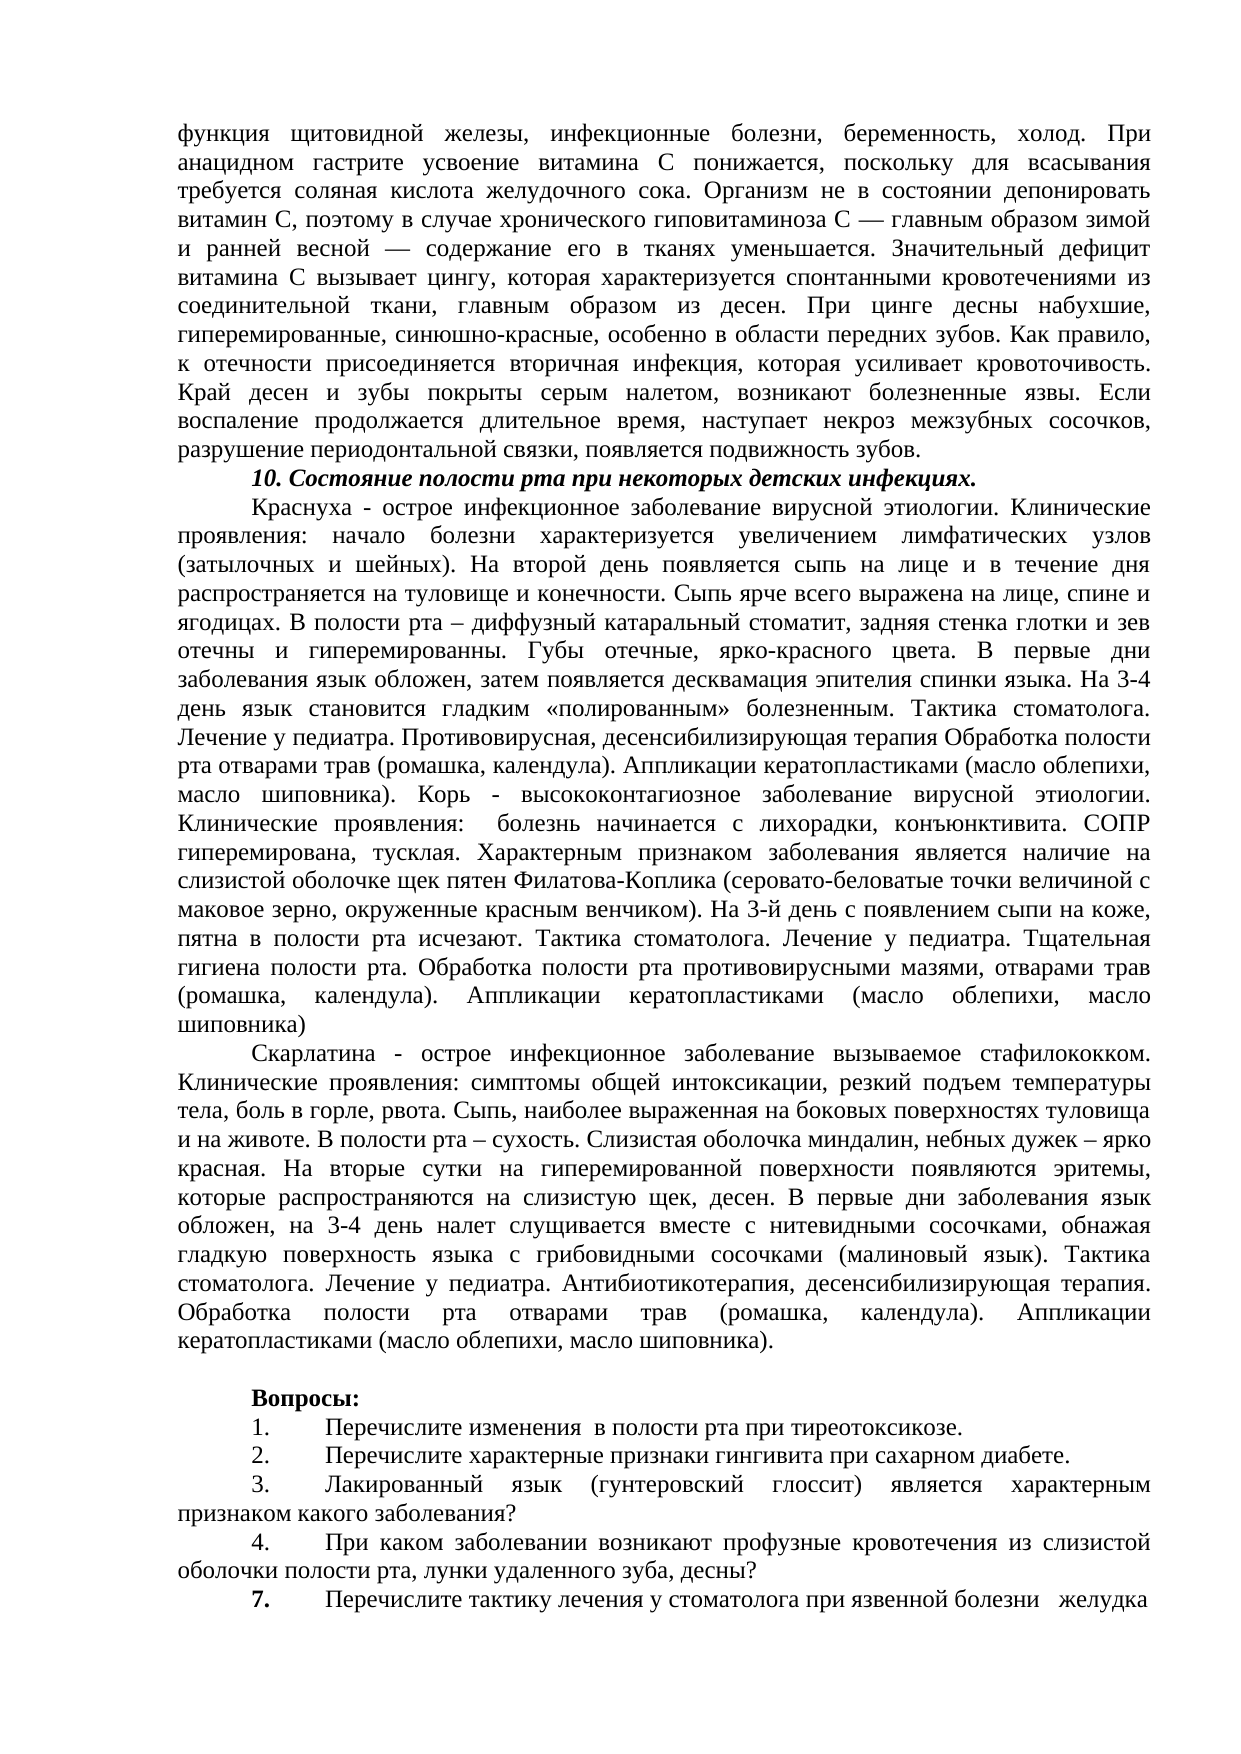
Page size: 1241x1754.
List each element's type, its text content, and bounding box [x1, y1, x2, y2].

list Перечислите тактику лечения у стоматолога при язвенной болезни желудка [177, 1584, 1152, 1613]
text Вопросы: [177, 1383, 1152, 1412]
list Перечислите характерные признаки гингивита при сахарном диабете. [177, 1441, 1152, 1469]
list Лакированный язык (гунтеровский глоссит) является характерным признаком какого заболевания? [177, 1469, 1152, 1527]
text 10. Состояние полости рта при некоторых детских инфекциях. [177, 463, 1152, 492]
text Краснуха - острое инфекционное заболевание вирусной этиологии. Клинические проявления: начало болезни характеризуется увеличением лимфатических узлов (затылочных и шейных). На второй день появляется сыпь на лице и в течение дня распространяется на туловище и конечности. Сыпь ярче всего выражена на лице, спине и ягодицах. В полости рта – диффузный катаральный стоматит, задняя стенка глотки и зев отечны и гиперемированны. Губы отечные, ярко-красного цвета. В первые дни заболевания язык обложен, затем появляется десквамация эпителия спинки языка. На 3-4 день язык становится гладким «полированным» болезненным. Тактика стоматолога. Лечение у педиатра. Противовирусная, десенсибилизирующая терапия Обработка полости рта отварами трав (ромашка, календула). Аппликации кератопластиками (масло облепихи, масло шиповника). Корь - высококонтагиозное заболевание вирусной этиологии. Клинические проявления: болезнь начинается с лихорадки, конъюнктивита. СОПР гиперемирована, тусклая. Характерным признаком заболевания является наличие на слизистой оболочке щек пятен Филатова-Коплика (серовато-беловатые точки величиной с маковое зерно, окруженные красным венчиком). На 3-й день с появлением сыпи на коже, пятна в полости рта исчезают. Тактика стоматолога. Лечение у педиатра. Тщательная гигиена полости рта. Обработка полости рта противовирусными мазями, отварами трав (ромашка, календула). Аппликации кератопластиками (масло облепихи, масло шиповника) [177, 492, 1152, 1038]
list Перечислите изменения в полости рта при тиреотоксикозе. [177, 1412, 1152, 1441]
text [177, 118, 1152, 463]
text Скарлатина - острое инфекционное заболевание вызываемое стафилококком. Клинические проявления: симптомы общей интоксикации, резкий подъем температуры тела, боль в горле, рвота. Сыпь, наиболее выраженная на боковых поверхностях туловища и на животе. В полости рта – сухость. Слизистая оболочка миндалин, небных дужек – ярко красная. На вторые сутки на гиперемированной поверхности появляются эритемы, которые распространяются на слизистую щек, десен. В первые дни заболевания язык обложен, на 3-4 день налет слущивается вместе с нитевидными сосочками, обнажая гладкую поверхность языка с грибовидными сосочками (малиновый язык). Тактика стоматолога. Лечение у педиатра. Антибиотикотерапия, десенсибилизирующая терапия. Обработка полости рта отварами трав (ромашка, календула). Аппликации кератопластиками (масло облепихи, масло шиповника). [177, 1038, 1152, 1354]
list При каком заболевании возникают профузные кровотечения из слизистой оболочки полости рта, лунки удаленного зуба, десны? [177, 1527, 1152, 1584]
